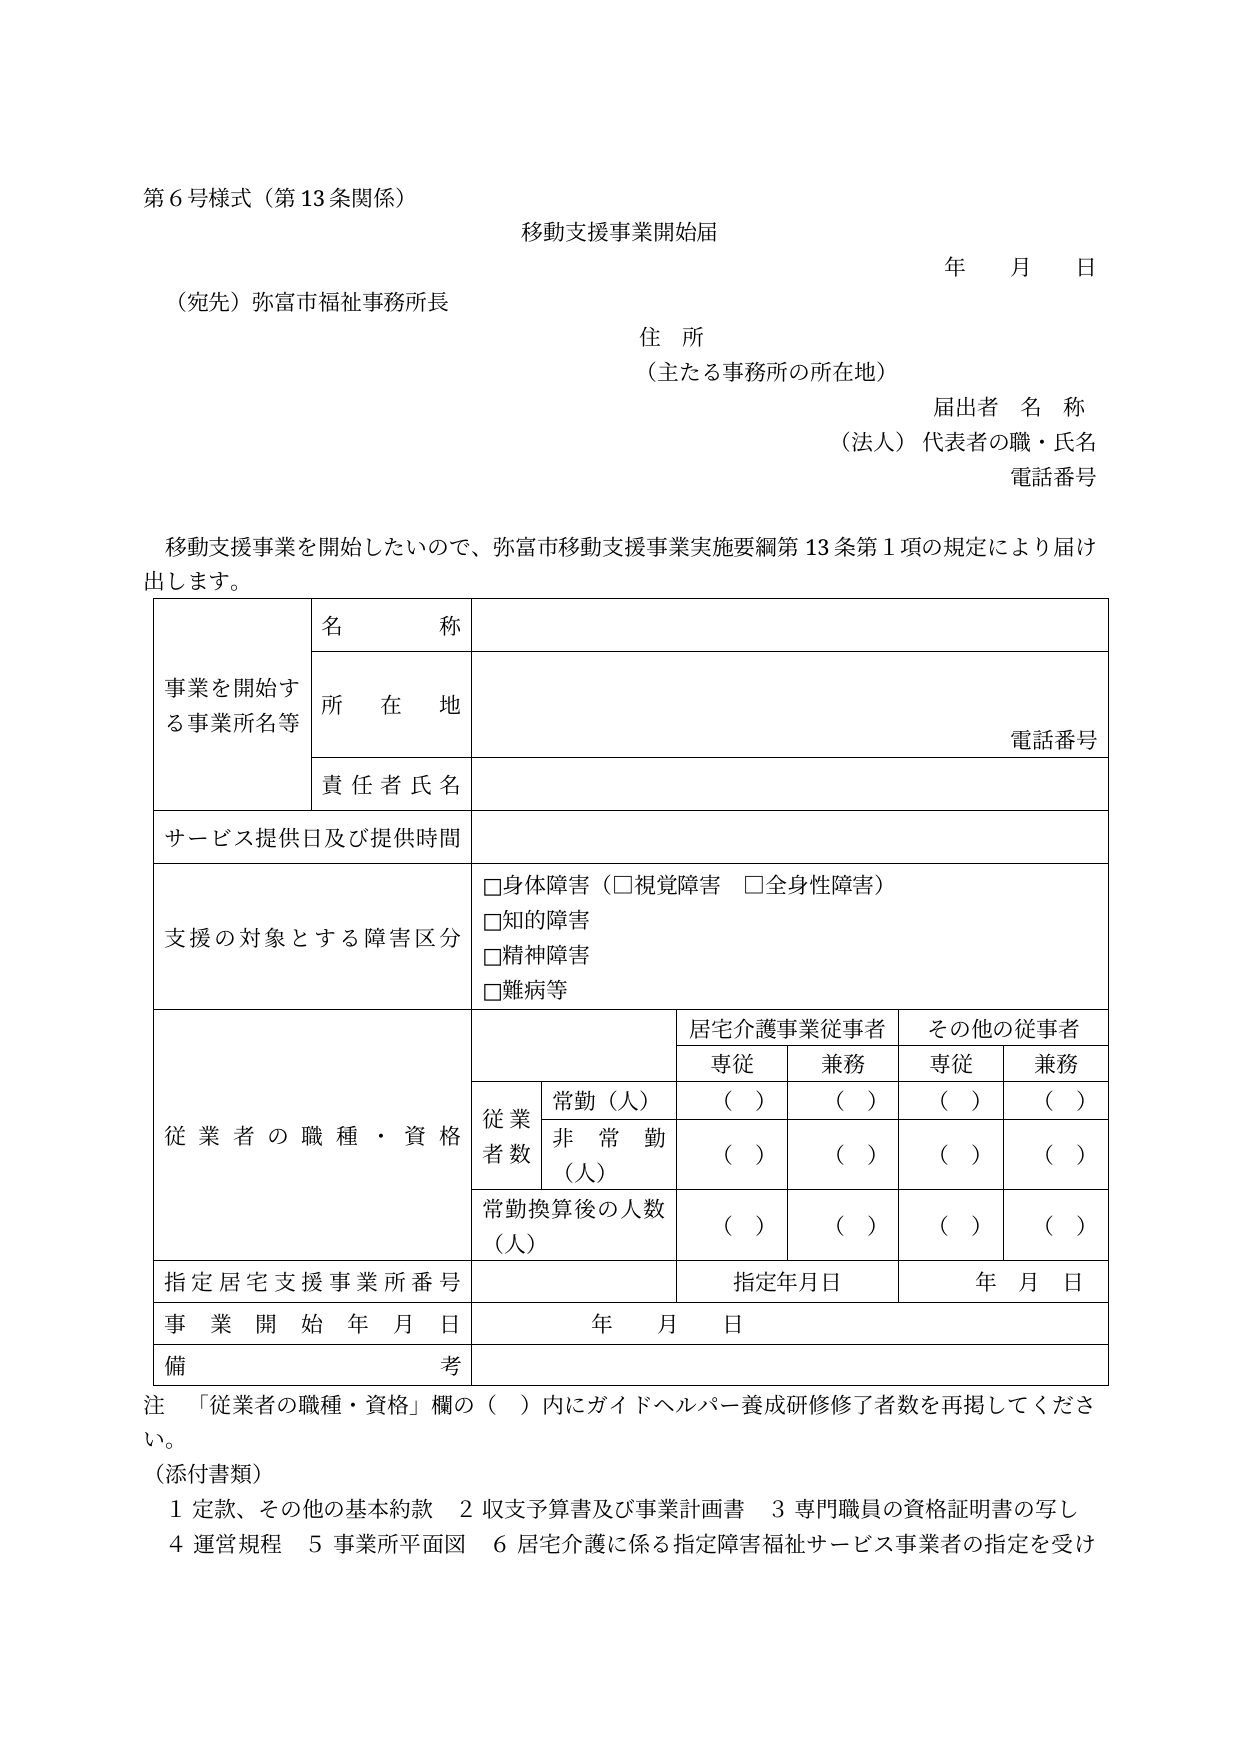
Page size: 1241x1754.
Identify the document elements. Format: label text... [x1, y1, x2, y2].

table_cell 従業者の職種・資格 [154, 1010, 471, 1260]
text （宛先）弥富市福祉事務所長 [143, 284, 1097, 319]
text 住 所 [143, 319, 922, 353]
text 第６号様式（第13条関係） [143, 179, 1097, 214]
table_cell 年 月 日 [472, 1303, 1108, 1343]
table_cell 従業者数 [472, 1082, 541, 1189]
table_cell 電話番号 [472, 652, 1108, 757]
table_cell 指定居宅支援事業所番号 [154, 1261, 471, 1302]
table_cell 居宅介護事業従事者 [677, 1010, 898, 1045]
text １ 定款、その他の基本約款 ２ 収支予算書及び事業計画書 ３ 専門職員の資格証明書の写し [154, 1491, 1097, 1526]
text 注 「従業者の職種・資格」欄の（ ）内にガイドヘルパー養成研修修了者数を再掲してください。 [143, 1386, 1097, 1456]
table_cell （ ） [899, 1120, 1003, 1189]
table_cell （ ） [899, 1082, 1003, 1118]
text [165, 1526, 1097, 1561]
table_header 名称 [312, 599, 471, 651]
table_cell [472, 758, 1108, 810]
table_cell （ ） [788, 1120, 898, 1189]
table_cell （ ） [677, 1120, 787, 1189]
table_header [472, 599, 1108, 651]
table_cell （ ） [677, 1082, 787, 1118]
table_cell 兼務 [788, 1046, 898, 1081]
table_cell 専従 [899, 1046, 1003, 1081]
table_cell （ ） [788, 1190, 898, 1260]
table_cell （ ） [1004, 1082, 1108, 1118]
table_cell 常勤換算後の人数（人） [472, 1190, 676, 1260]
table_cell 支援の対象とする障害区分 [154, 864, 471, 1009]
table_cell （ ） [788, 1082, 898, 1118]
text 移動支援事業開始届 [143, 214, 1097, 249]
table_cell [472, 1261, 676, 1302]
table_cell 年 月 日 [899, 1261, 1108, 1302]
table_cell 備考 [154, 1345, 471, 1385]
table_cell 常勤（人） [542, 1082, 676, 1118]
table_cell [472, 1345, 1108, 1385]
table_cell （ ） [899, 1190, 1003, 1260]
table_cell 指定年月日 [677, 1261, 898, 1302]
text 届出者 名 称 [143, 388, 1086, 423]
table_cell その他の従事者 [899, 1010, 1108, 1045]
text 年 月 日 [143, 249, 1097, 284]
table_cell （ ） [1004, 1120, 1108, 1189]
text 電話番号 [143, 458, 1097, 493]
table_cell （ ） [677, 1190, 787, 1260]
text 移動支援事業を開始したいので、弥富市移動支援事業実施要綱第13条第１項の規定により届け出します。 [143, 528, 1097, 598]
table_cell □身体障害（□視覚障害 □全身性障害） □知的障害 □精神障害 □難病等 [472, 864, 1108, 1009]
table_cell 所在地 [312, 652, 471, 757]
table_cell 専従 [677, 1046, 787, 1081]
table_cell 責任者氏名 [312, 758, 471, 810]
text （主たる事務所の所在地） [143, 353, 1097, 388]
table_header 事業を開始する事業所名等 [154, 599, 311, 810]
table_cell 事業開始年月日 [154, 1303, 471, 1343]
table_cell （ ） [1004, 1190, 1108, 1260]
table_cell 兼務 [1004, 1046, 1108, 1081]
table_cell 非常勤（人） [542, 1120, 676, 1189]
table_cell [472, 1010, 676, 1081]
text （添付書類） [143, 1456, 1097, 1491]
table_cell [472, 811, 1108, 863]
table_cell サービス提供日及び提供時間 [154, 811, 471, 863]
text （法人） 代表者の職・氏名 [143, 423, 1097, 458]
